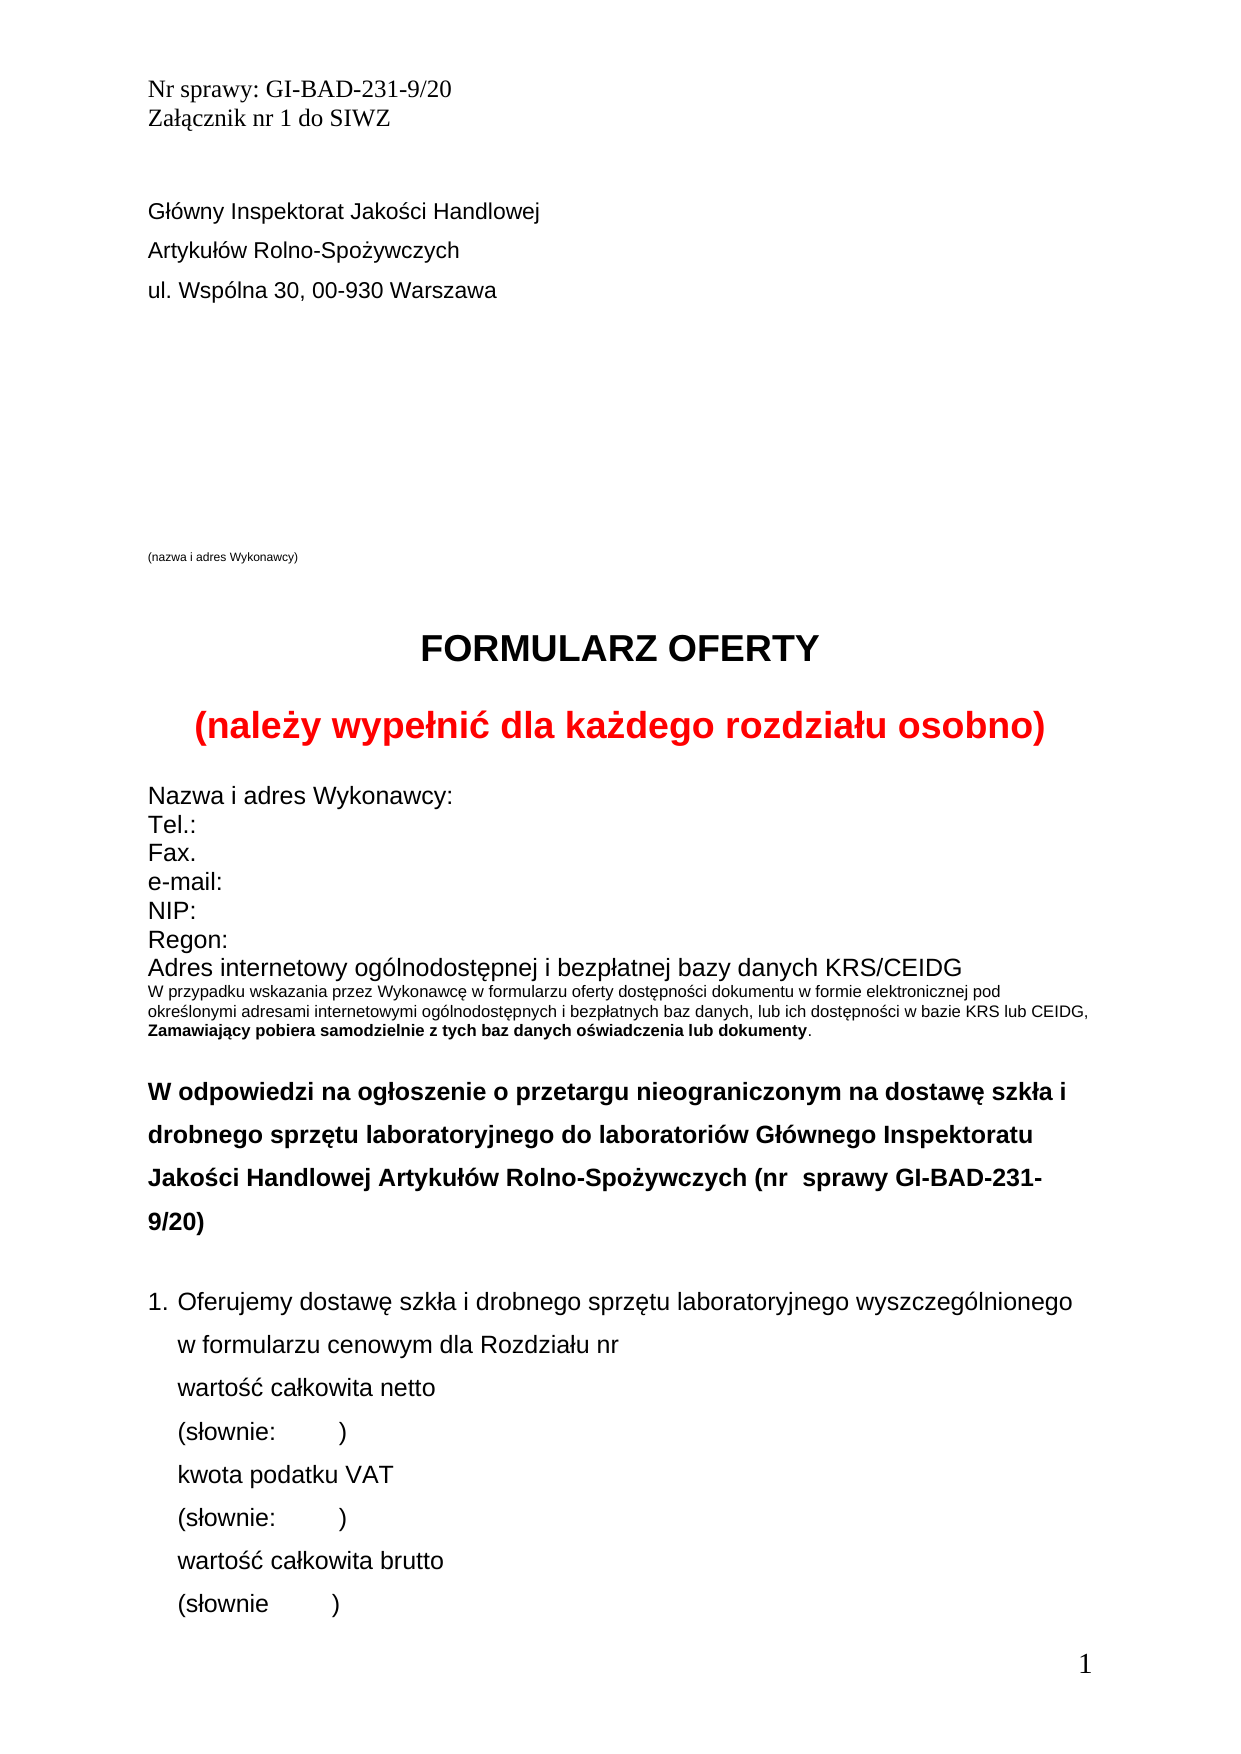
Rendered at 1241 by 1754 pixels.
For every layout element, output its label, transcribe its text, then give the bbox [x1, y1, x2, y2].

text (nazwa i adres Wykonawcy) [148, 540, 1092, 564]
list (słownie: ) [177, 1417, 1092, 1445]
list kwota podatku VAT [177, 1460, 1092, 1488]
subtitle (należy wypełnić dla każdego rozdziału osobno) [148, 704, 1092, 747]
text Regon: [148, 925, 1092, 953]
text Nazwa i adres Wykonawcy: [148, 781, 1092, 810]
text W odpowiedzi na ogłoszenie o przetargu nieograniczonym na dostawę szkła i drobnego sprzętu laboratoryjnego do laboratoriów Głównego Inspektoratu Jakości Handlowej Artykułów Rolno-Spożywczych (nr sprawy GI-BAD-231-9/20) [148, 1077, 1087, 1235]
text ul. Wspólna 30, 00-930 Warszawa [148, 277, 1092, 303]
list wartość całkowita brutto [177, 1546, 1092, 1575]
subtitle FORMULARZ OFERTY [148, 627, 1092, 670]
text Fax. [148, 838, 1092, 867]
list (słownie ) [177, 1589, 1092, 1618]
text Adres internetowy ogólnodostępnej i bezpłatnej bazy danych KRS/CEIDG [148, 953, 1092, 982]
text Główny Inspektorat Jakości Handlowej [148, 198, 1092, 224]
list wartość całkowita netto [177, 1373, 1092, 1402]
text NIP: [148, 896, 1092, 925]
list (słownie: ) [177, 1503, 1092, 1532]
text e-mail: [148, 867, 1092, 896]
list Oferujemy dostawę szkła i drobnego sprzętu laboratoryjnego wyszczególnionego w formularzu cenowym dla Rozdziału nr [148, 1287, 1092, 1359]
text W przypadku wskazania przez Wykonawcę w formularzu oferty dostępności dokumentu w formie elektronicznej pod określonymi adresami internetowymi ogólnodostępnych i bezpłatnych baz danych, lub ich dostępności w bazie KRS lub CEIDG, Zamawiający pobiera samodzielnie z tych baz danych oświadczenia lub dokumenty. [148, 982, 1092, 1040]
text Artykułów Rolno-Spożywczych [148, 237, 1092, 263]
text Tel.: [148, 810, 1092, 838]
